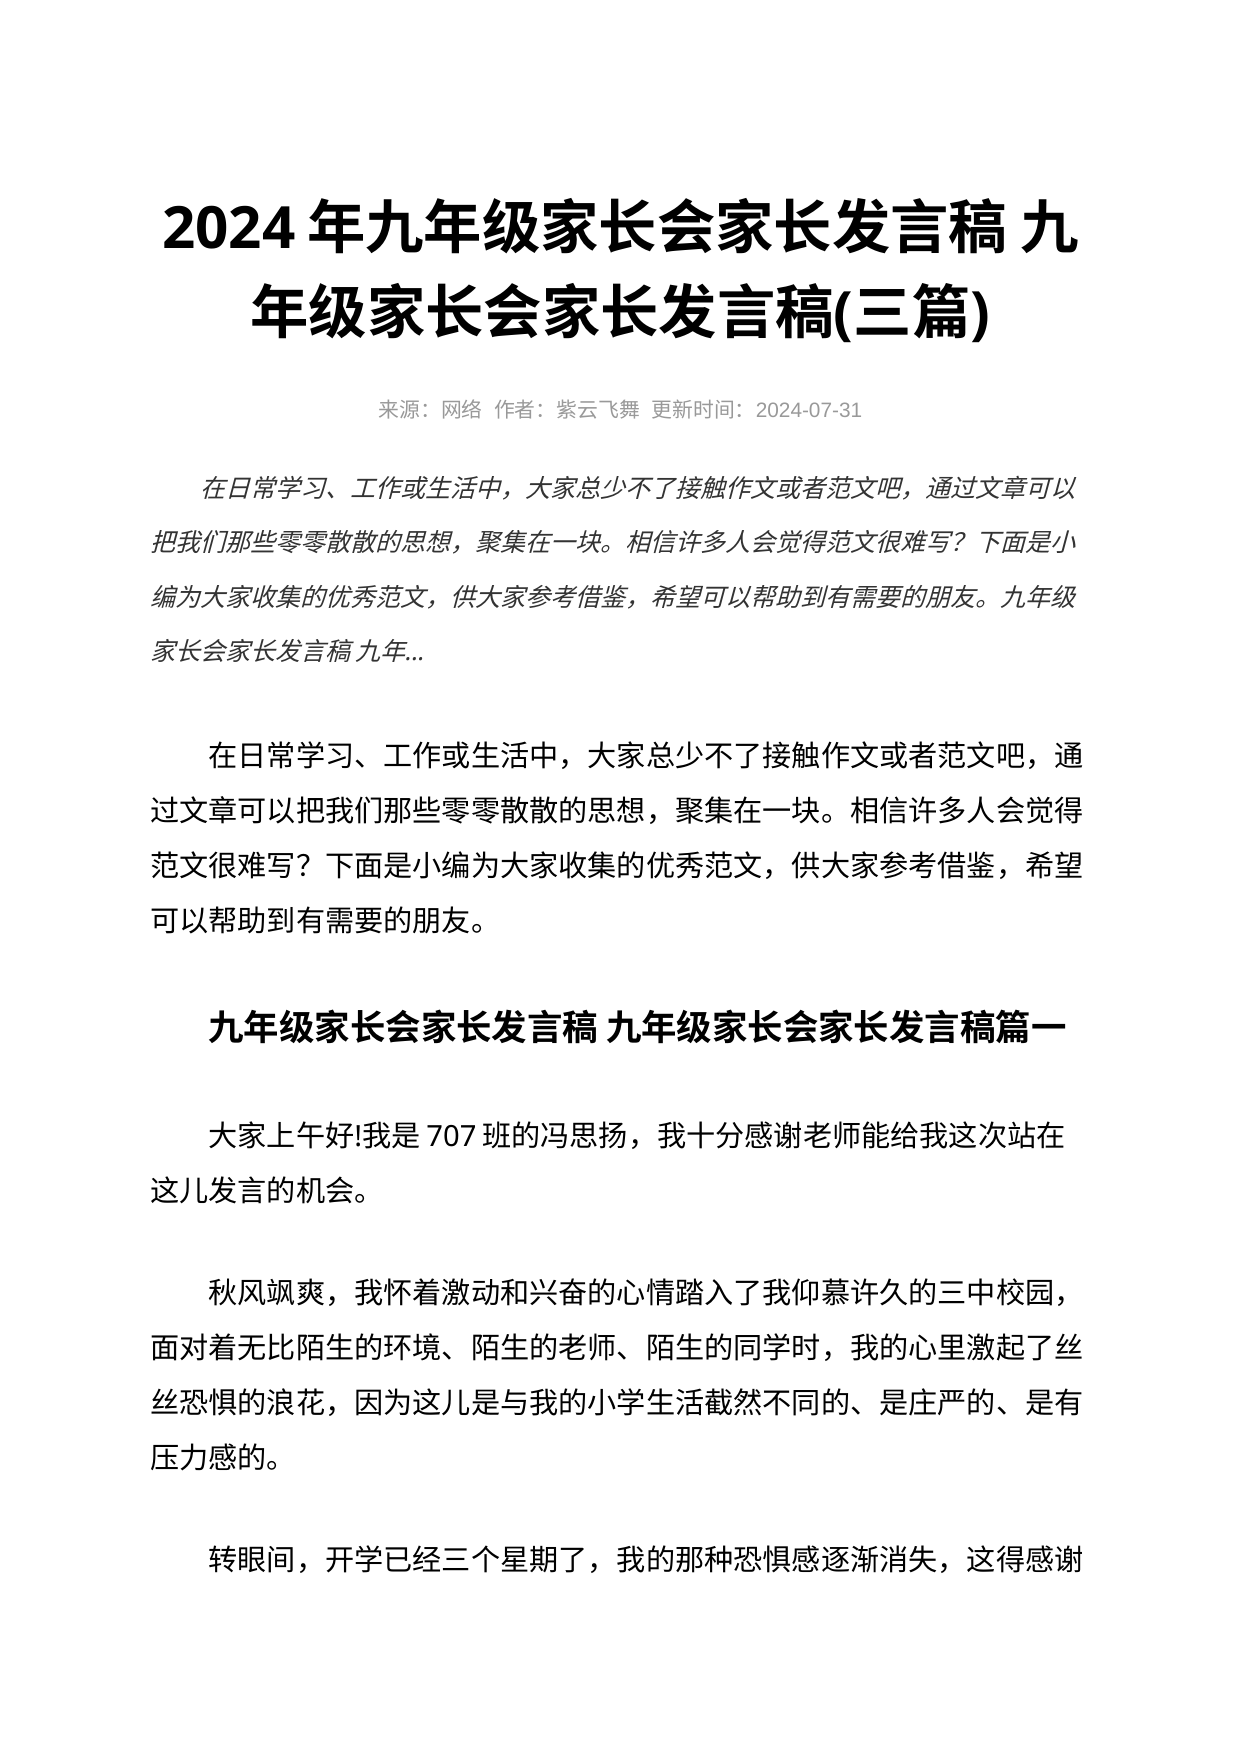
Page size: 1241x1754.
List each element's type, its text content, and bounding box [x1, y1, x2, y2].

text 九年级家长会家长发言稿 九年级家长会家长发言稿篇一 [150, 999, 1090, 1051]
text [150, 1536, 1090, 1578]
text 秋风飒爽，我怀着激动和兴奋的心情踏入了我仰慕许久的三中校园，面对着无比陌生的环境、陌生的老师、陌生的同学时，我的心里激起了丝丝恐惧的浪花，因为这儿是与我的小学生活截然不同的、是庄严的、是有压力感的。 [150, 1269, 1090, 1477]
text 在日常学习、工作或生活中，大家总少不了接触作文或者范文吧，通过文章可以把我们那些零零散散的思想，聚集在一块。相信许多人会觉得范文很难写？下面是小编为大家收集的优秀范文，供大家参考借鉴，希望可以帮助到有需要的朋友。九年级家长会家长发言稿 九年... [150, 468, 1090, 668]
subtitle 2024年九年级家长会家长发言稿 九年级家长会家长发言稿(三篇) [150, 181, 1090, 351]
text 来源：网络 作者：紫云飞舞 更新时间：2024-07-31 [150, 398, 1090, 422]
text 大家上午好!我是707班的冯思扬，我十分感谢老师能给我这次站在这儿发言的机会。 [150, 1113, 1090, 1210]
text 在日常学习、工作或生活中，大家总少不了接触作文或者范文吧，通过文章可以把我们那些零零散散的思想，聚集在一块。相信许多人会觉得范文很难写？下面是小编为大家收集的优秀范文，供大家参考借鉴，希望可以帮助到有需要的朋友。 [150, 733, 1090, 940]
